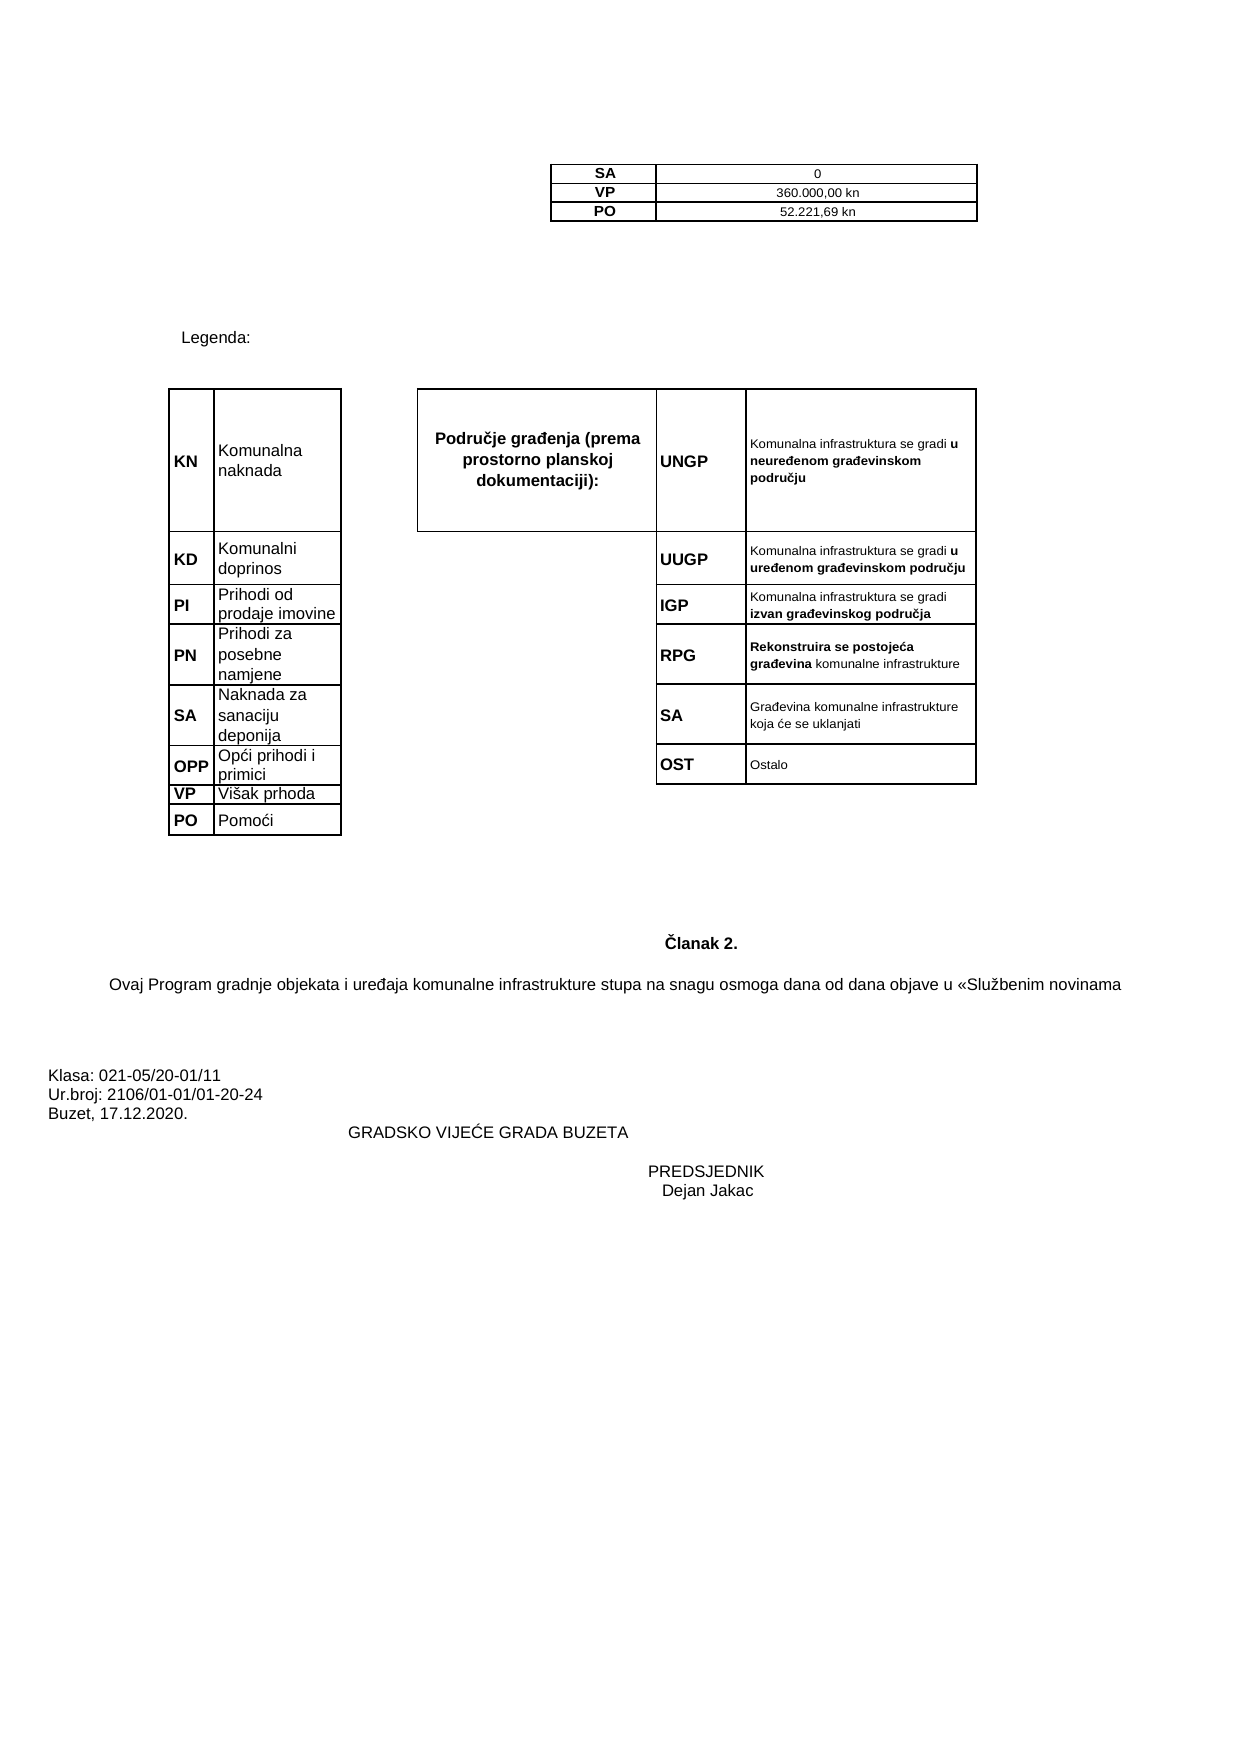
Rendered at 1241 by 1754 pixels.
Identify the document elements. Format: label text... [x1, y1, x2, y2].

table_cell 52.221,69 kn [657, 203, 976, 220]
text Legenda: [181, 327, 1159, 347]
text PREDSJEDNIK [648, 1161, 1159, 1181]
text Članak 2. [347, 934, 1055, 953]
table_header 0 [657, 165, 976, 182]
text Ur.broj: 2106/01-01/01-20-24 [48, 1085, 1159, 1104]
table_cell 360.000,00 kn [657, 184, 976, 201]
text GRADSKO VIJEĆE GRADA BUZETA [273, 1123, 1159, 1142]
text Klasa: 021-05/20-01/11 [48, 1066, 1159, 1085]
text Ovaj Program gradnje objekata i uređaja komunalne infrastrukture stupa na snagu osmoga dana od dana objave u «Službenim novinama [109, 975, 1159, 994]
table_header SA [552, 165, 655, 182]
text Dejan Jakac [573, 1181, 1159, 1200]
text Buzet, 17.12.2020. [48, 1104, 1159, 1123]
table_cell VP [552, 184, 655, 201]
table_cell PO [552, 203, 655, 220]
